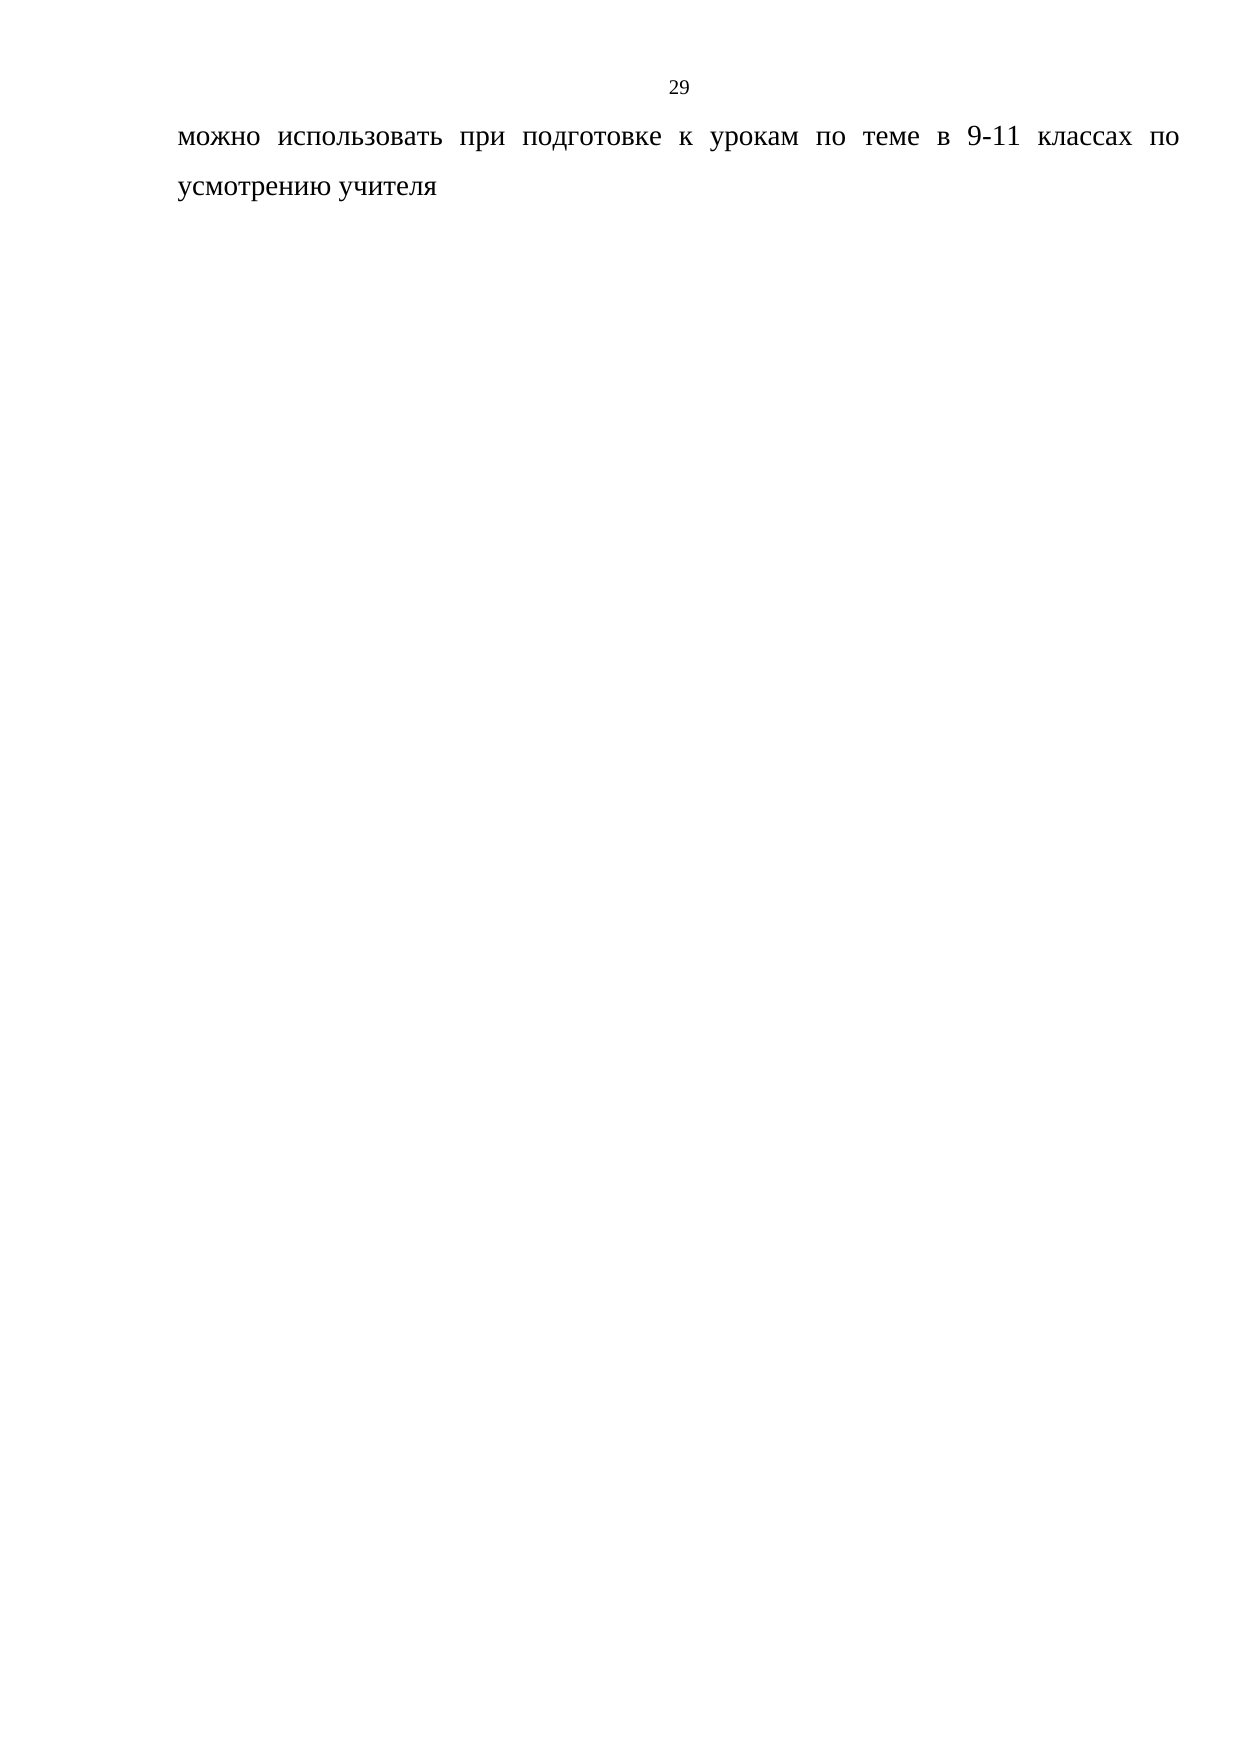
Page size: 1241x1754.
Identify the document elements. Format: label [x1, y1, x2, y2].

text [177, 118, 1181, 202]
